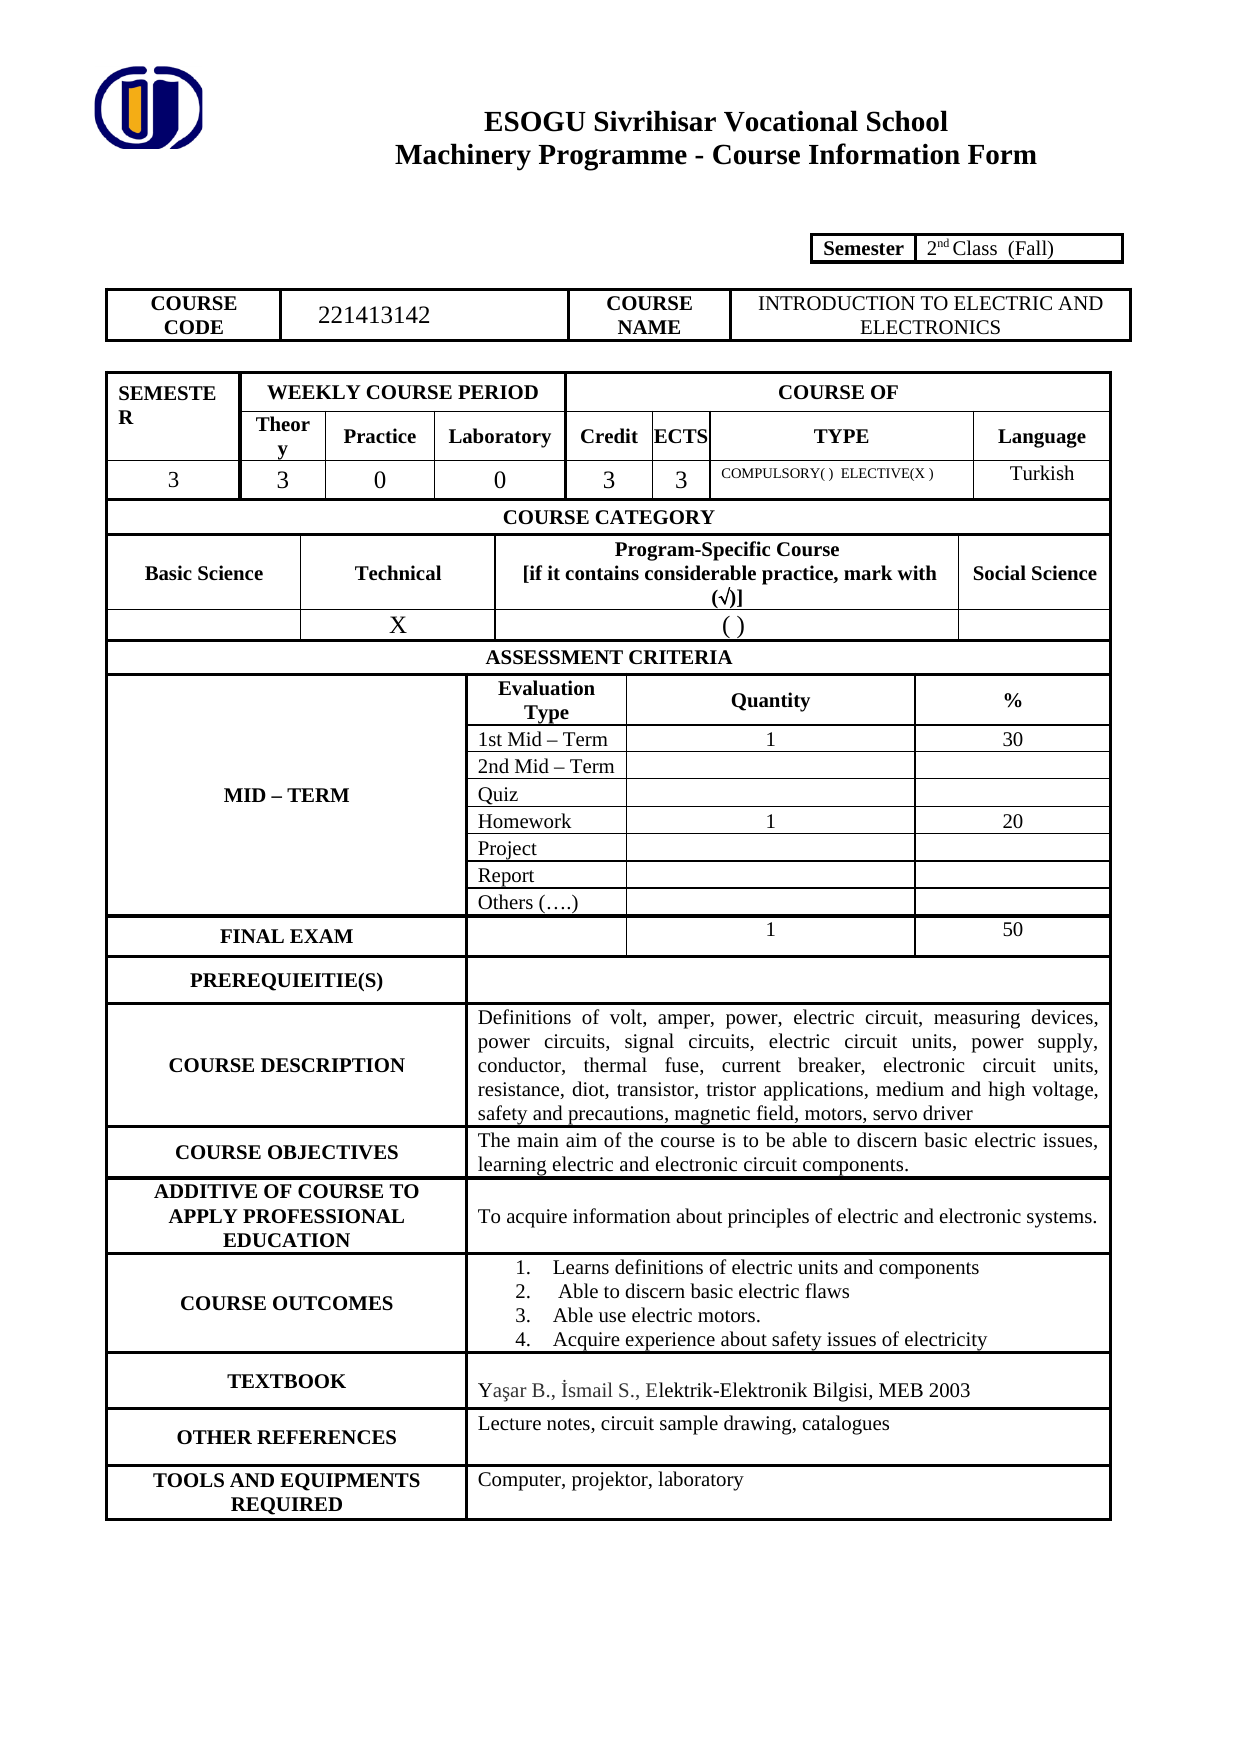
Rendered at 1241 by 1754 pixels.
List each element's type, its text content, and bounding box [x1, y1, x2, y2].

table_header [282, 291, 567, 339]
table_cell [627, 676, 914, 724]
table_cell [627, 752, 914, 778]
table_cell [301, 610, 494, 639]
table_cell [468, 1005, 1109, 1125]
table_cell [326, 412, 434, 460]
picture [93, 66, 203, 148]
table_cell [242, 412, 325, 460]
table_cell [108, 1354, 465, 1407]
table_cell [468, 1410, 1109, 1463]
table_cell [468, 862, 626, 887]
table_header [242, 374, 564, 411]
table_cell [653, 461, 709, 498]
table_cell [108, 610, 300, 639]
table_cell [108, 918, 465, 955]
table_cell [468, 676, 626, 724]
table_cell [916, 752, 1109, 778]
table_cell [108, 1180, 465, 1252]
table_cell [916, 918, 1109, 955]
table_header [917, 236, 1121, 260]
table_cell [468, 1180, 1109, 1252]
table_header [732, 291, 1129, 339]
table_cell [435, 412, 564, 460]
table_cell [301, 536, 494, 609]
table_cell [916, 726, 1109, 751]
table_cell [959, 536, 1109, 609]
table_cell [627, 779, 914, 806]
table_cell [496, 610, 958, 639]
text ESOGU Sivrihisar Vocational School [203, 104, 1211, 137]
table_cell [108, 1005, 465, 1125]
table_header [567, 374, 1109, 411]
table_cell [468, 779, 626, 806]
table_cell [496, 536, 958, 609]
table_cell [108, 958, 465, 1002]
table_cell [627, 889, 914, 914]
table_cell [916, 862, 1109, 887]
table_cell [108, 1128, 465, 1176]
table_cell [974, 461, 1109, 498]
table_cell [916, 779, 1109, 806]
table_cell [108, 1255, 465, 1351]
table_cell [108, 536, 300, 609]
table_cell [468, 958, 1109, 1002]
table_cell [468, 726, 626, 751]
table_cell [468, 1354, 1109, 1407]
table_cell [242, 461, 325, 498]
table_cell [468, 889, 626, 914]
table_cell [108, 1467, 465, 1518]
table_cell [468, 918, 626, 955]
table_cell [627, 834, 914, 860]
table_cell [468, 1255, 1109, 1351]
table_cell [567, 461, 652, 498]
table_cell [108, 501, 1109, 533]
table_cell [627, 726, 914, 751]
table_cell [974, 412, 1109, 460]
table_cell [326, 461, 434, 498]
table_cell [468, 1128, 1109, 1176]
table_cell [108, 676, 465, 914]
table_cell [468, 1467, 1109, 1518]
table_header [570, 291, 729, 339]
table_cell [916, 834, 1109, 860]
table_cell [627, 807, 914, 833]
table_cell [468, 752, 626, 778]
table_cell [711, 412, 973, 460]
text Machinery Programme - Course Information Form [118, 137, 1211, 171]
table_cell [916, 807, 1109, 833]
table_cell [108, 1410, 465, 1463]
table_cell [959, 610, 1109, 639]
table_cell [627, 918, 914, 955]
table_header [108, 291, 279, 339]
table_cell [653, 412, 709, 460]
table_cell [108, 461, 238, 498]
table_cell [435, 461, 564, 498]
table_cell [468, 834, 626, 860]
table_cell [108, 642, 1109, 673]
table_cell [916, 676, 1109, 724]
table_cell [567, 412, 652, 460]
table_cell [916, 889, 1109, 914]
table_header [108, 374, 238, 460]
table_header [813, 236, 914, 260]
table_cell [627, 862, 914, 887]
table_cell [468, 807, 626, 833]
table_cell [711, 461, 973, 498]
